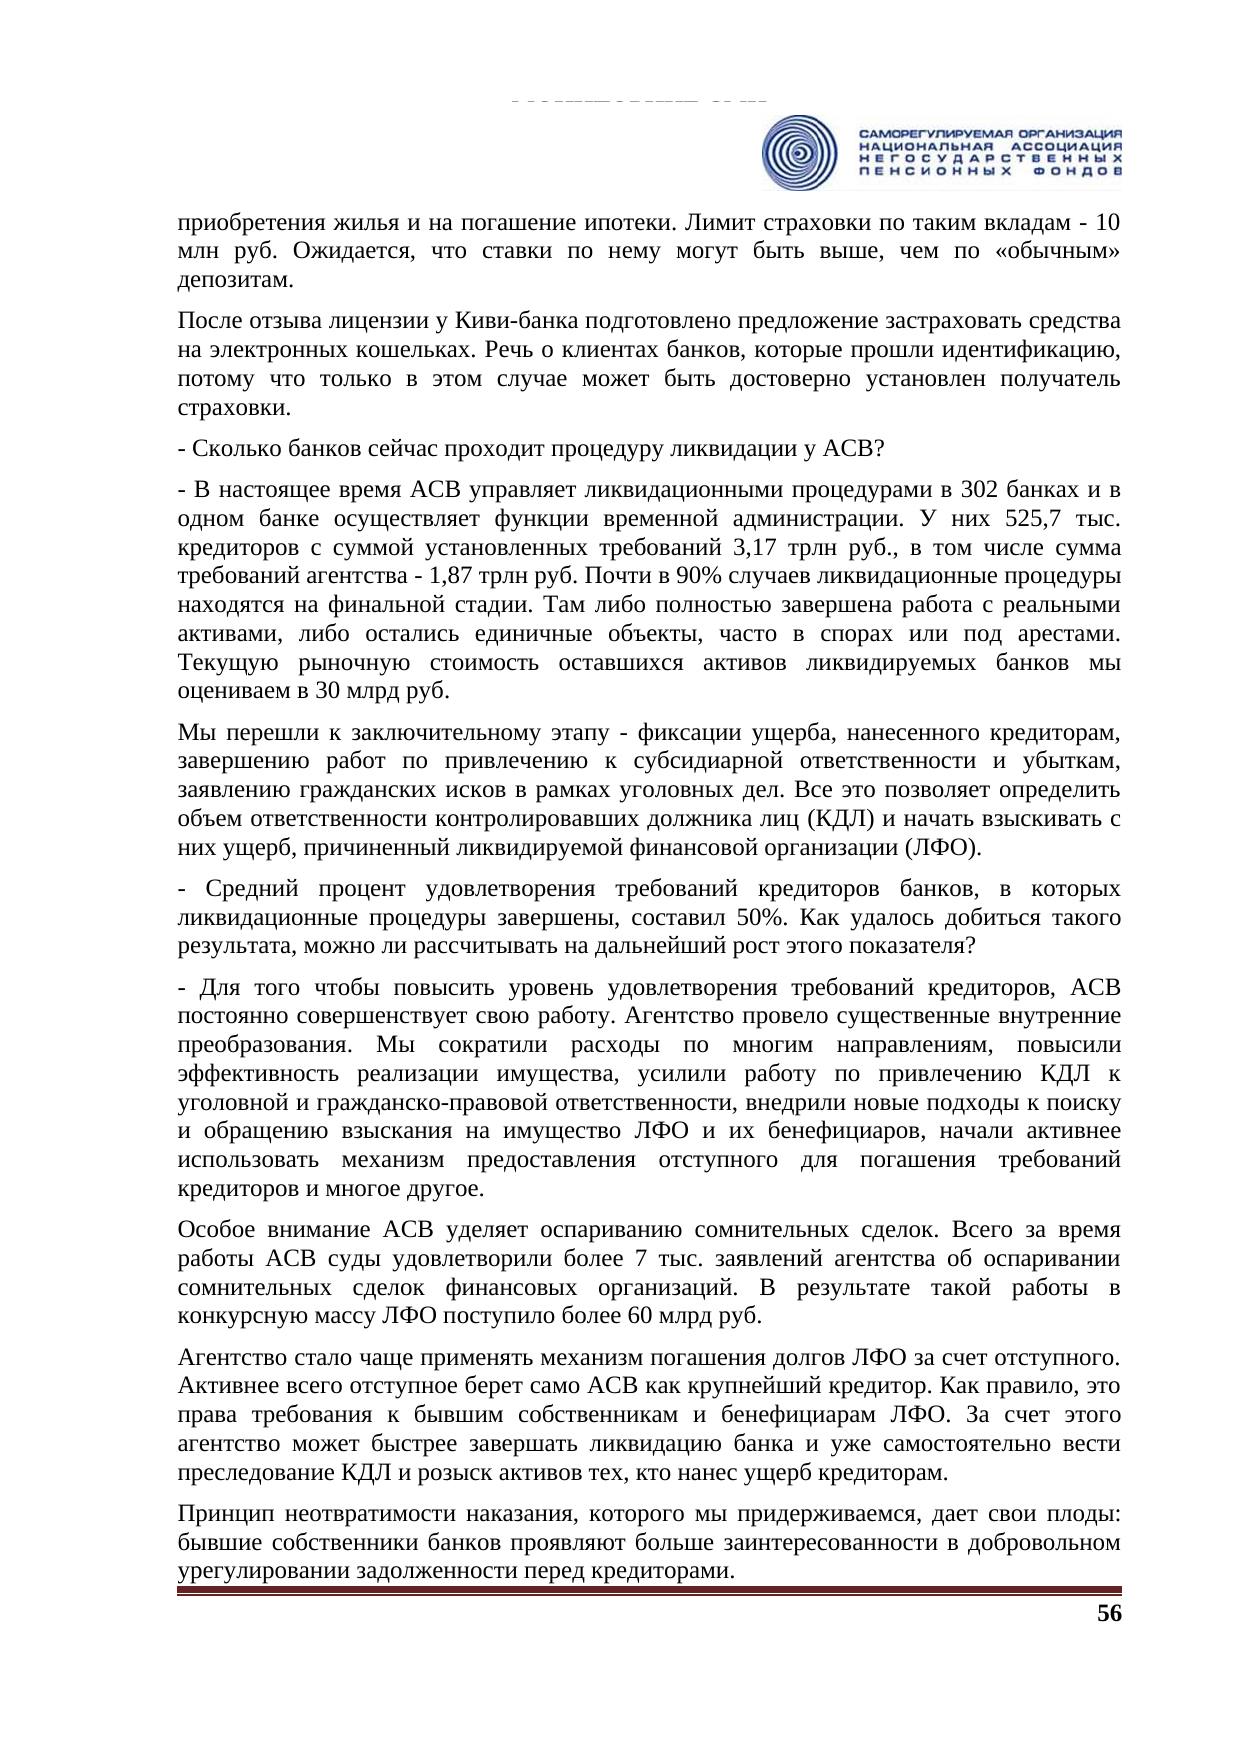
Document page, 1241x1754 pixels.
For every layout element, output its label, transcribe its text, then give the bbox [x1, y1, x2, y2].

text - Сколько банков сейчас проходит процедуру ликвидации у АСВ? [177, 433, 1122, 462]
text Агентство стало чаще применять механизм погашения долгов ЛФО за счет отступного. Активнее всего отступное берет само АСВ как крупнейший кредитор. Как правило, это права требования к бывшим собственникам и бенефициарам ЛФО. За счет этого агентство может быстрее завершать ликвидацию банка и уже самостоятельно вести преследование КДЛ и розыск активов тех, кто нанес ущерб кредиторам. [177, 1342, 1122, 1486]
text Особое внимание АСВ уделяет оспариванию сомнительных сделок. Всего за время работы АСВ суды удовлетворили более 7 тыс. заявлений агентства об оспаривании сомнительных сделок финансовых организаций. В результате такой работы в конкурсную массу ЛФО поступило более 60 млрд руб. [177, 1214, 1122, 1329]
text - Для того чтобы повысить уровень удовлетворения требований кредиторов, АСВ постоянно совершенствует свою работу. Агентство провело существенные внутренние преобразования. Мы сократили расходы по многим направлениям, повысили эффективность реализации имущества, усилили работу по привлечению КДЛ к уголовной и гражданско-правовой ответственности, внедрили новые подходы к поиску и обращению взыскания на имущество ЛФО и их бенефициаров, начали активнее использовать механизм предоставления отступного для погашения требований кредиторов и многое другое. [177, 972, 1122, 1202]
text - Средний процент удовлетворения требований кредиторов банков, в которых ликвидационные процедуры завершены, составил 50%. Как удалось добиться такого результата, можно ли рассчитывать на дальнейший рост этого показателя? [177, 873, 1122, 959]
text Мы перешли к заключительному этапу - фиксации ущерба, нанесенного кредиторам, завершению работ по привлечению к субсидиарной ответственности и убыткам, заявлению гражданских исков в рамках уголовных дел. Все это позволяет определить объем ответственности контролировавших должника лиц (КДЛ) и начать взыскивать с них ущерб, причиненный ликвидируемой финансовой организации (ЛФО). [177, 717, 1122, 861]
text Принцип неотвратимости наказания, которого мы придерживаемся, дает свои плоды: бывшие собственники банков проявляют больше заинтересованности в добровольном урегулировании задолженности перед кредиторами. [177, 1498, 1122, 1584]
text После отзыва лицензии у Киви-банка подготовлено предложение застраховать средства на электронных кошельках. Речь о клиентах банков, которые прошли идентификацию, потому что только в этом случае может быть достоверно установлен получатель страховки. [177, 306, 1122, 421]
picture [762, 115, 1122, 191]
text - В настоящее время АСВ управляет ликвидационными процедурами в 302 банках и в одном банке осуществляет функции временной администрации. У них 525,7 тыс. кредиторов с суммой установленных требований 3,17 трлн руб., в том числе сумма требований агентства - 1,87 трлн руб. Почти в 90% случаев ликвидационные процедуры находятся на финальной стадии. Там либо полностью завершена работа с реальными активами, либо остались единичные объекты, часто в спорах или под арестами. Текущую рыночную стоимость оставшихся активов ликвидируемых банков мы оцениваем в 30 млрд руб. [177, 474, 1122, 704]
